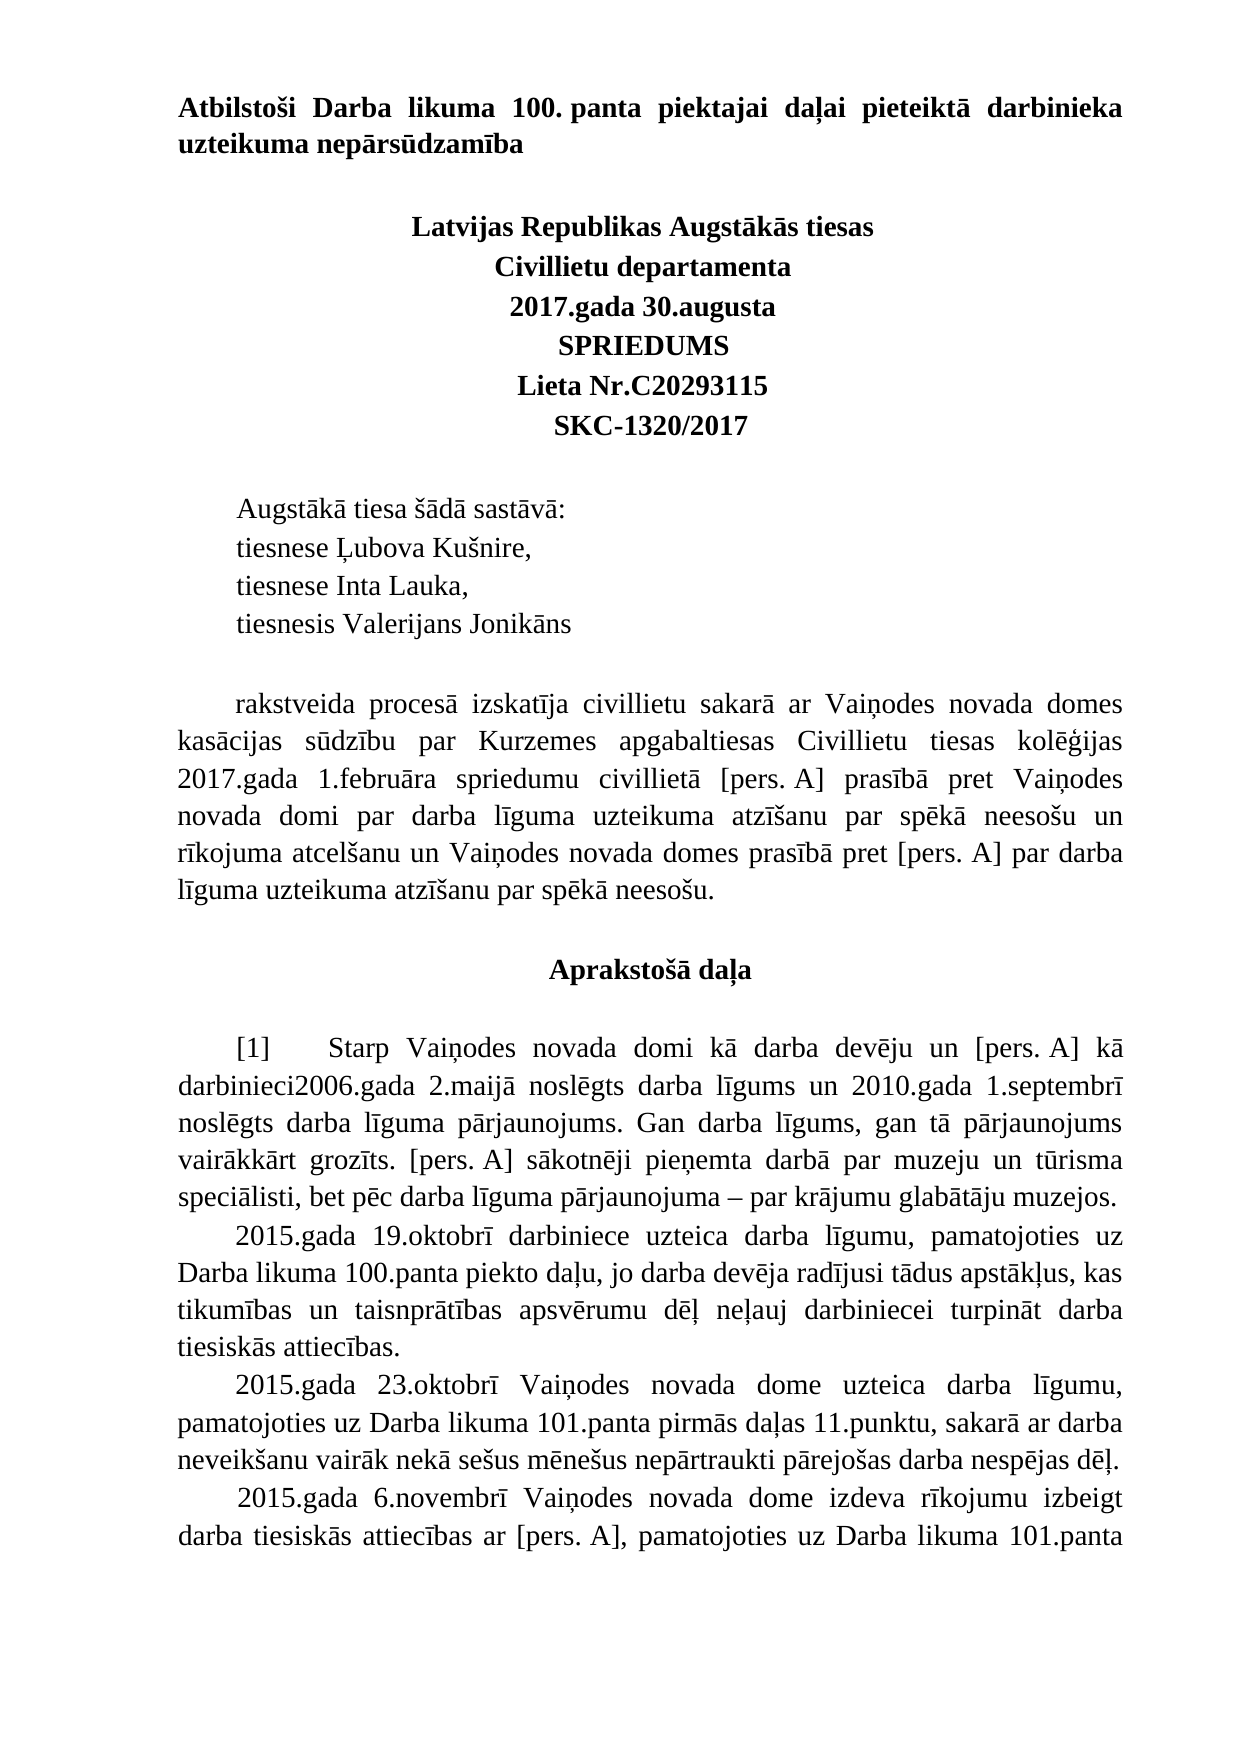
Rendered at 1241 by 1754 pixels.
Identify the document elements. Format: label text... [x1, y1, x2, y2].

text SPRIEDUMS [178, 328, 1110, 362]
text rakstveida procesā izskatīja civillietu sakarā ar Vaiņodes novada domes kasācijas sūdzību par Kurzemes apgabaltiesas Civillietu tiesas kolēģijas 2017.gada 1.februāra spriedumu civillietā [pers. A] prasībā pret Vaiņodes novada domi par darba līguma uzteikuma atzīšanu par spēkā neesošu un rīkojuma atcelšanu un Vaiņodes novada domes prasībā pret [pers. A] par darba līguma uzteikuma atzīšanu par spēkā neesošu. [177, 686, 1123, 906]
text Lieta Nr.C20293115 [178, 368, 1107, 402]
subtitle Aprakstošā daļa [177, 952, 1123, 986]
text tiesnesis Valerijans Jonikāns [236, 606, 1123, 640]
text Latvijas Republikas Augstākās tiesas [178, 209, 1107, 243]
text 2017.gada 30.augusta [178, 289, 1107, 322]
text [178, 1480, 1123, 1552]
text Civillietu departamenta [178, 249, 1107, 283]
list Starp Vaiņodes novada domi kā darba devēju un [pers. A] kā darbinieci2006.gada 2.maijā noslēgts darba līgums un 2010.gada 1.septembrī noslēgts darba līguma pārjaunojums. Gan darba līgums, gan tā pārjaunojums vairākkārt grozīts. [pers. A] sākotnēji pieņemta darbā par muzeju un tūrisma speciālisti, bet pēc darba līguma pārjaunojuma – par krājumu glabātāju muzejos. [178, 1031, 1123, 1213]
text Atbilstoši Darba likuma 100. panta piektajai daļai pieteiktā darbinieka uzteikuma nepārsūdzamība [178, 90, 1123, 159]
text 2015.gada 19.oktobrī darbiniece uzteica darba līgumu, pamatojoties uz Darba likuma 100.panta piekto daļu, jo darba devēja radījusi tādus apstākļus, kas tikumības un taisnprātības apsvērumu dēļ neļauj darbiniecei turpināt darba tiesiskās attiecības. [177, 1218, 1123, 1363]
text 2015.gada 23.oktobrī Vaiņodes novada dome uzteica darba līgumu, pamatojoties uz Darba likuma 101.panta pirmās daļas 11.punktu, sakarā ar darba neveikšanu vairāk nekā sešus mēnešus nepārtraukti pārejošas darba nespējas dēļ. [177, 1367, 1123, 1475]
text Augstākā tiesa šādā sastāvā: [236, 491, 1123, 525]
text tiesnese Inta Lauka, [236, 568, 1123, 601]
text tiesnese Ļubova Kušnire, [236, 530, 1123, 563]
text SKC-1320/2017 [178, 408, 1123, 441]
